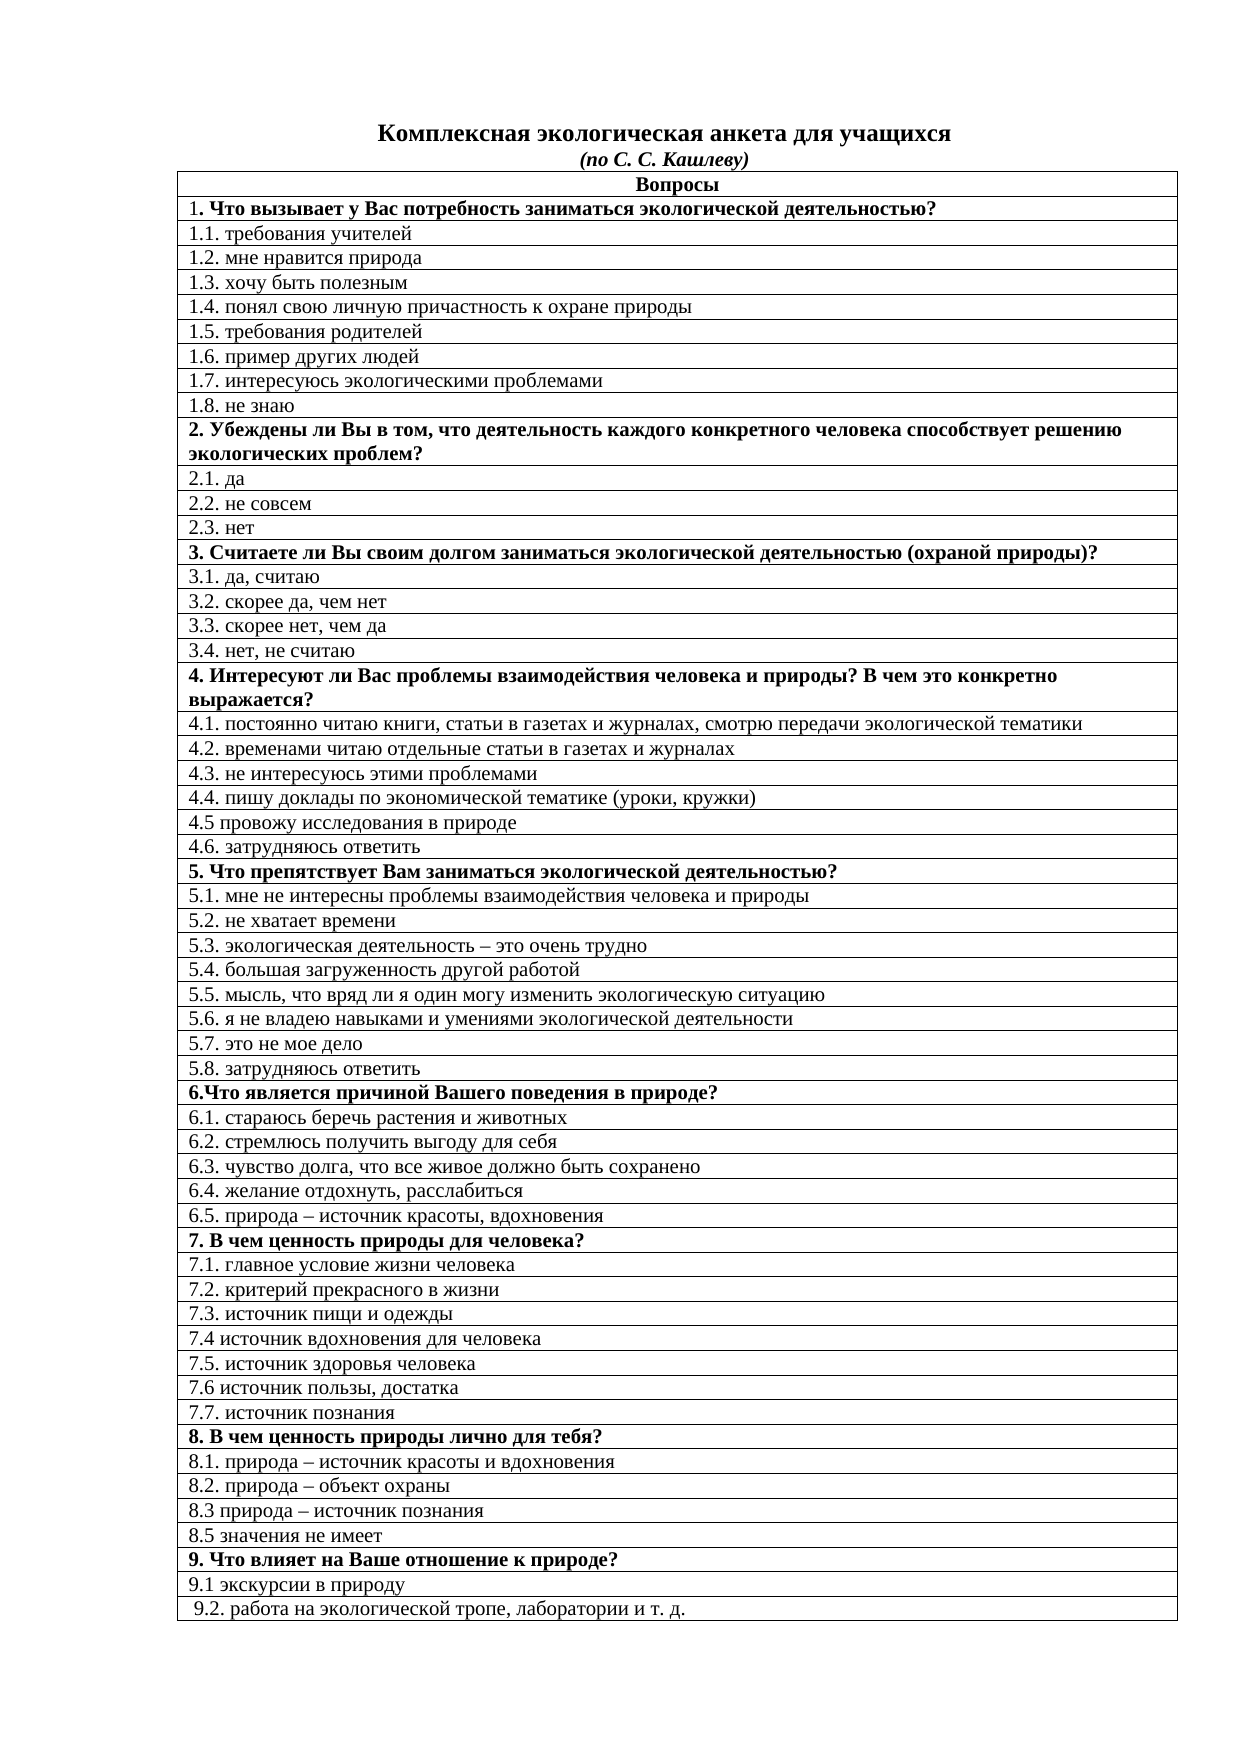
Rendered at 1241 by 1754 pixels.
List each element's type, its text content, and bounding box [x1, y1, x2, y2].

table_cell 5.3. экологическая деятельность – это очень трудно [178, 933, 1177, 957]
table_cell 5.7. это не мое дело [178, 1031, 1177, 1055]
table_cell 7.4 источник вдохновения для человека [178, 1326, 1177, 1350]
table_cell 5.5. мысль, что вряд ли я один могу изменить экологическую ситуацию [178, 982, 1177, 1006]
table_cell 7.6 источник пользы, достатка [178, 1376, 1177, 1399]
table_cell 8.1. природа – источник красоты и вдохновения [178, 1449, 1177, 1473]
table_cell 1.2. мне нравится природа [178, 246, 1177, 269]
table_cell 6.Что является причиной Вашего поведения в природе? [178, 1081, 1177, 1104]
table_cell 8.2. природа – объект охраны [178, 1474, 1177, 1497]
table_cell 7. В чем ценность природы для человека? [178, 1228, 1177, 1252]
table_cell 3.2. скорее да, чем нет [178, 589, 1177, 613]
table_cell 1.7. интересуюсь экологическими проблемами [178, 369, 1177, 392]
table_cell 8.5 значения не имеет [178, 1523, 1177, 1547]
table_cell 5.8. затрудняюсь ответить [178, 1056, 1177, 1079]
table_cell 7.2. критерий прекрасного в жизни [178, 1277, 1177, 1301]
table_cell 1.1. требования учителей [178, 221, 1177, 245]
table_cell 6.3. чувство долга, что все живое должно быть сохранено [178, 1154, 1177, 1178]
table_cell 3.4. нет, не считаю [178, 639, 1177, 662]
table_cell 4. Интересуют ли Вас проблемы взаимодействия человека и природы? В чем это конкретно выражается? [178, 663, 1177, 711]
table_cell 4.5 провожу исследования в природе [178, 810, 1177, 834]
table_cell 4.6. затрудняюсь ответить [178, 835, 1177, 858]
table_cell 1.4. понял свою личную причастность к охране природы [178, 295, 1177, 318]
table_cell 1.3. хочу быть полезным [178, 270, 1177, 294]
table_cell 2.3. нет [178, 516, 1177, 539]
table_cell 3.1. да, считаю [178, 565, 1177, 588]
table_cell 2. Убеждены ли Вы в том, что деятельность каждого конкретного человека способствует решению экологических проблем? [178, 418, 1177, 465]
table_cell 9.2. работа на экологической тропе, лаборатории и т. д. [178, 1597, 1177, 1620]
table_cell 1.5. требования родителей [178, 320, 1177, 343]
table_cell 1.8. не знаю [178, 393, 1177, 417]
table_cell 7.7. источник познания [178, 1400, 1177, 1424]
table_cell 6.1. стараюсь беречь растения и животных [178, 1105, 1177, 1129]
table_header Вопросы [178, 172, 1177, 196]
table_cell 7.1. главное условие жизни человека [178, 1253, 1177, 1276]
table_cell 4.1. постоянно читаю книги, статьи в газетах и журналах, смотрю передачи экологической тематики [178, 712, 1177, 735]
table_cell 6.5. природа – источник красоты, вдохновения [178, 1204, 1177, 1227]
table_cell 3.3. скорее нет, чем да [178, 614, 1177, 637]
table_cell 9.1 экскурсии в природу [178, 1572, 1177, 1596]
table_cell 8.3 природа – источник познания [178, 1499, 1177, 1522]
table_cell 1. Что вызывает у Вас потребность заниматься экологической деятельностью? [178, 197, 1177, 220]
text (по С. С. Кашлеву) [162, 147, 1152, 171]
table_cell 9. Что влияет на Ваше отношение к природе? [178, 1548, 1177, 1571]
table_cell 8. В чем ценность природы лично для тебя? [178, 1425, 1177, 1448]
table_cell 5. Что препятствует Вам заниматься экологической деятельностью? [178, 859, 1177, 883]
table_cell 4.4. пишу доклады по экономической тематике (уроки, кружки) [178, 786, 1177, 809]
table_cell 7.3. источник пищи и одежды [178, 1302, 1177, 1325]
table_cell 6.2. стремлюсь получить выгоду для себя [178, 1130, 1177, 1153]
table_cell 5.6. я не владею навыками и умениями экологической деятельности [178, 1007, 1177, 1030]
table_cell 5.1. мне не интересны проблемы взаимодействия человека и природы [178, 884, 1177, 907]
table_cell 4.3. не интересуюсь этими проблемами [178, 761, 1177, 784]
table_cell 3. Считаете ли Вы своим долгом заниматься экологической деятельностью (охраной природы)? [178, 540, 1177, 564]
table_cell 5.2. не хватает времени [178, 909, 1177, 932]
table_cell 2.1. да [178, 466, 1177, 490]
table_cell 4.2. временами читаю отдельные статьи в газетах и журналах [178, 736, 1177, 760]
table_cell 5.4. большая загруженность другой работой [178, 958, 1177, 981]
table_cell 6.4. желание отдохнуть, расслабиться [178, 1179, 1177, 1202]
text Комплексная экологическая анкета для учащихся [177, 118, 1152, 147]
table_cell 1.6. пример других людей [178, 344, 1177, 368]
table_cell 7.5. источник здоровья человека [178, 1351, 1177, 1374]
table_cell 2.2. не совсем [178, 491, 1177, 514]
